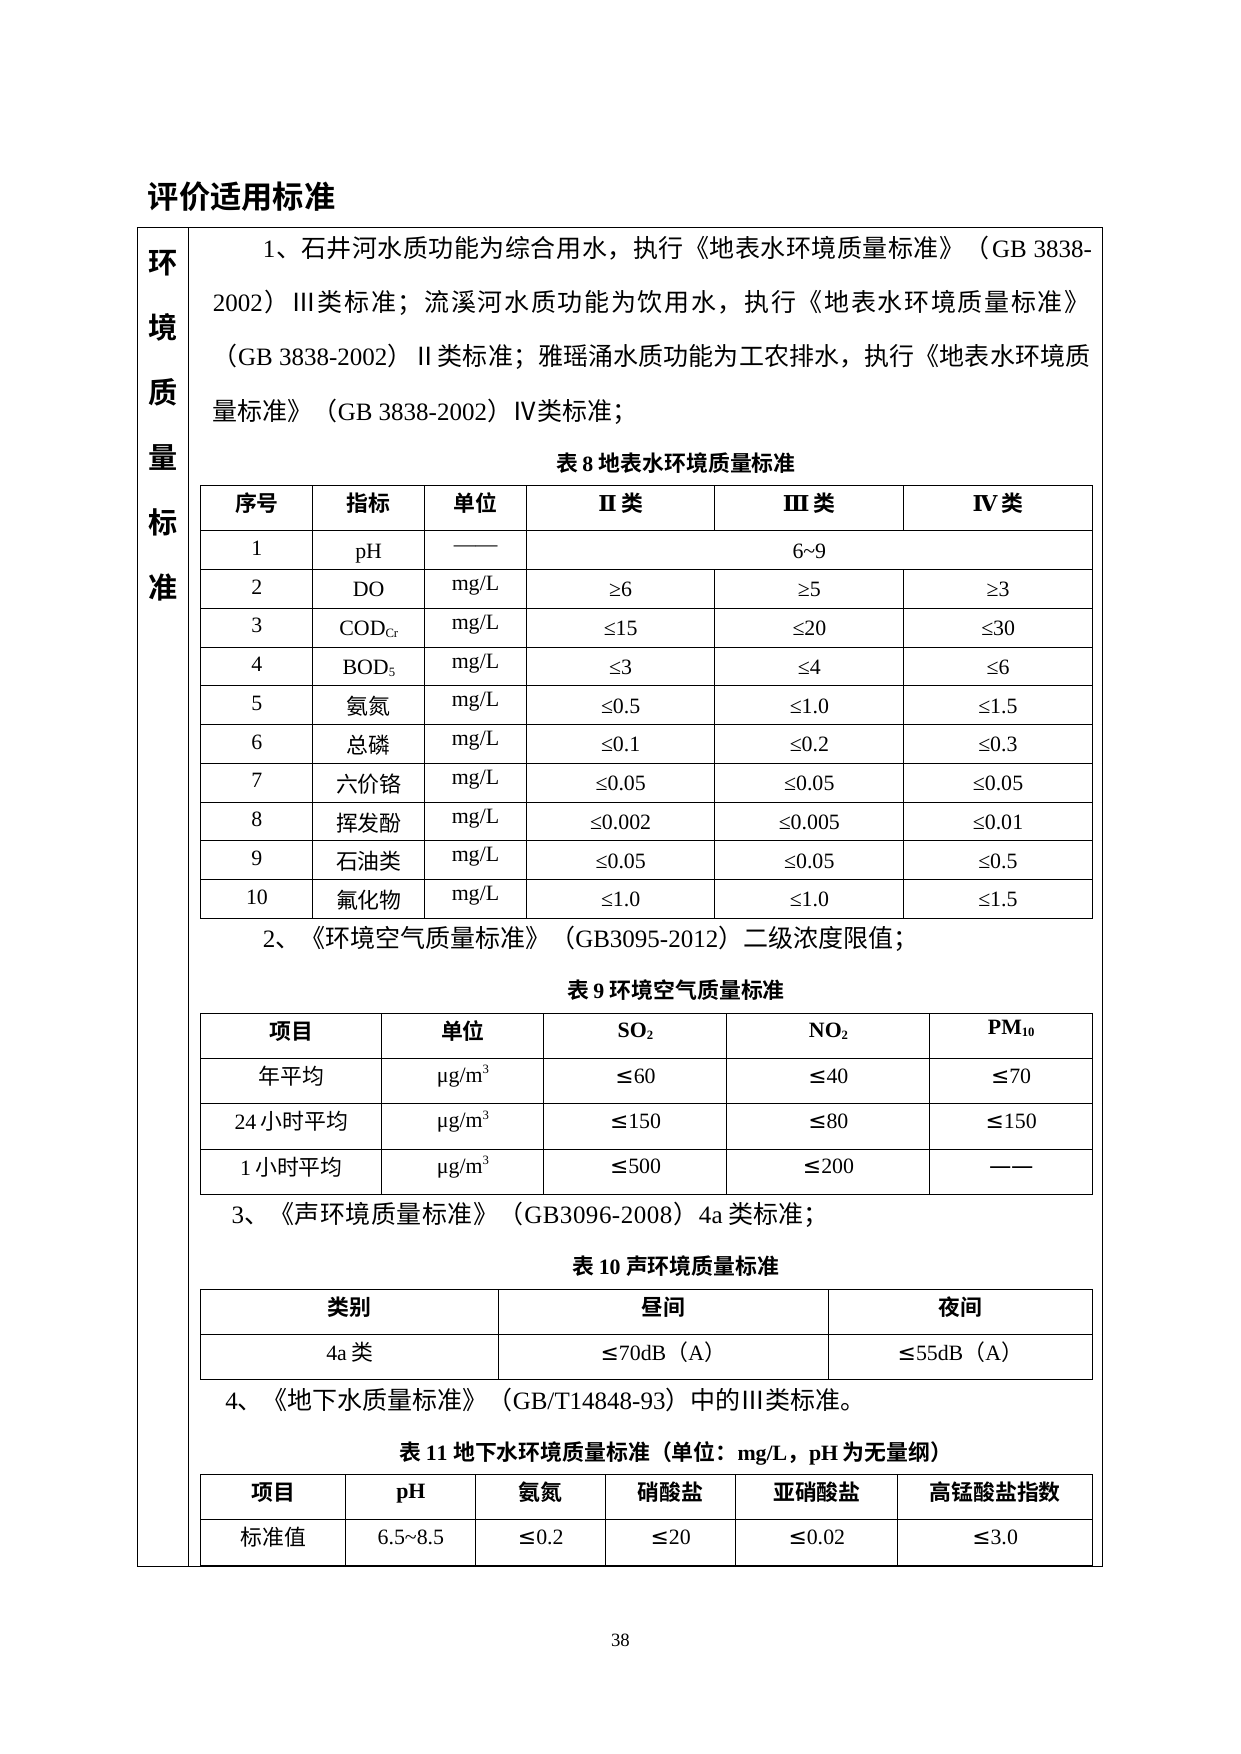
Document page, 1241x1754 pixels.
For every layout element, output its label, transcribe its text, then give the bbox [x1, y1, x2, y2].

table_header 环 境 质 量 标 准 [138, 228, 188, 1566]
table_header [189, 228, 1102, 1566]
text 评价适用标准 [148, 162, 1092, 227]
